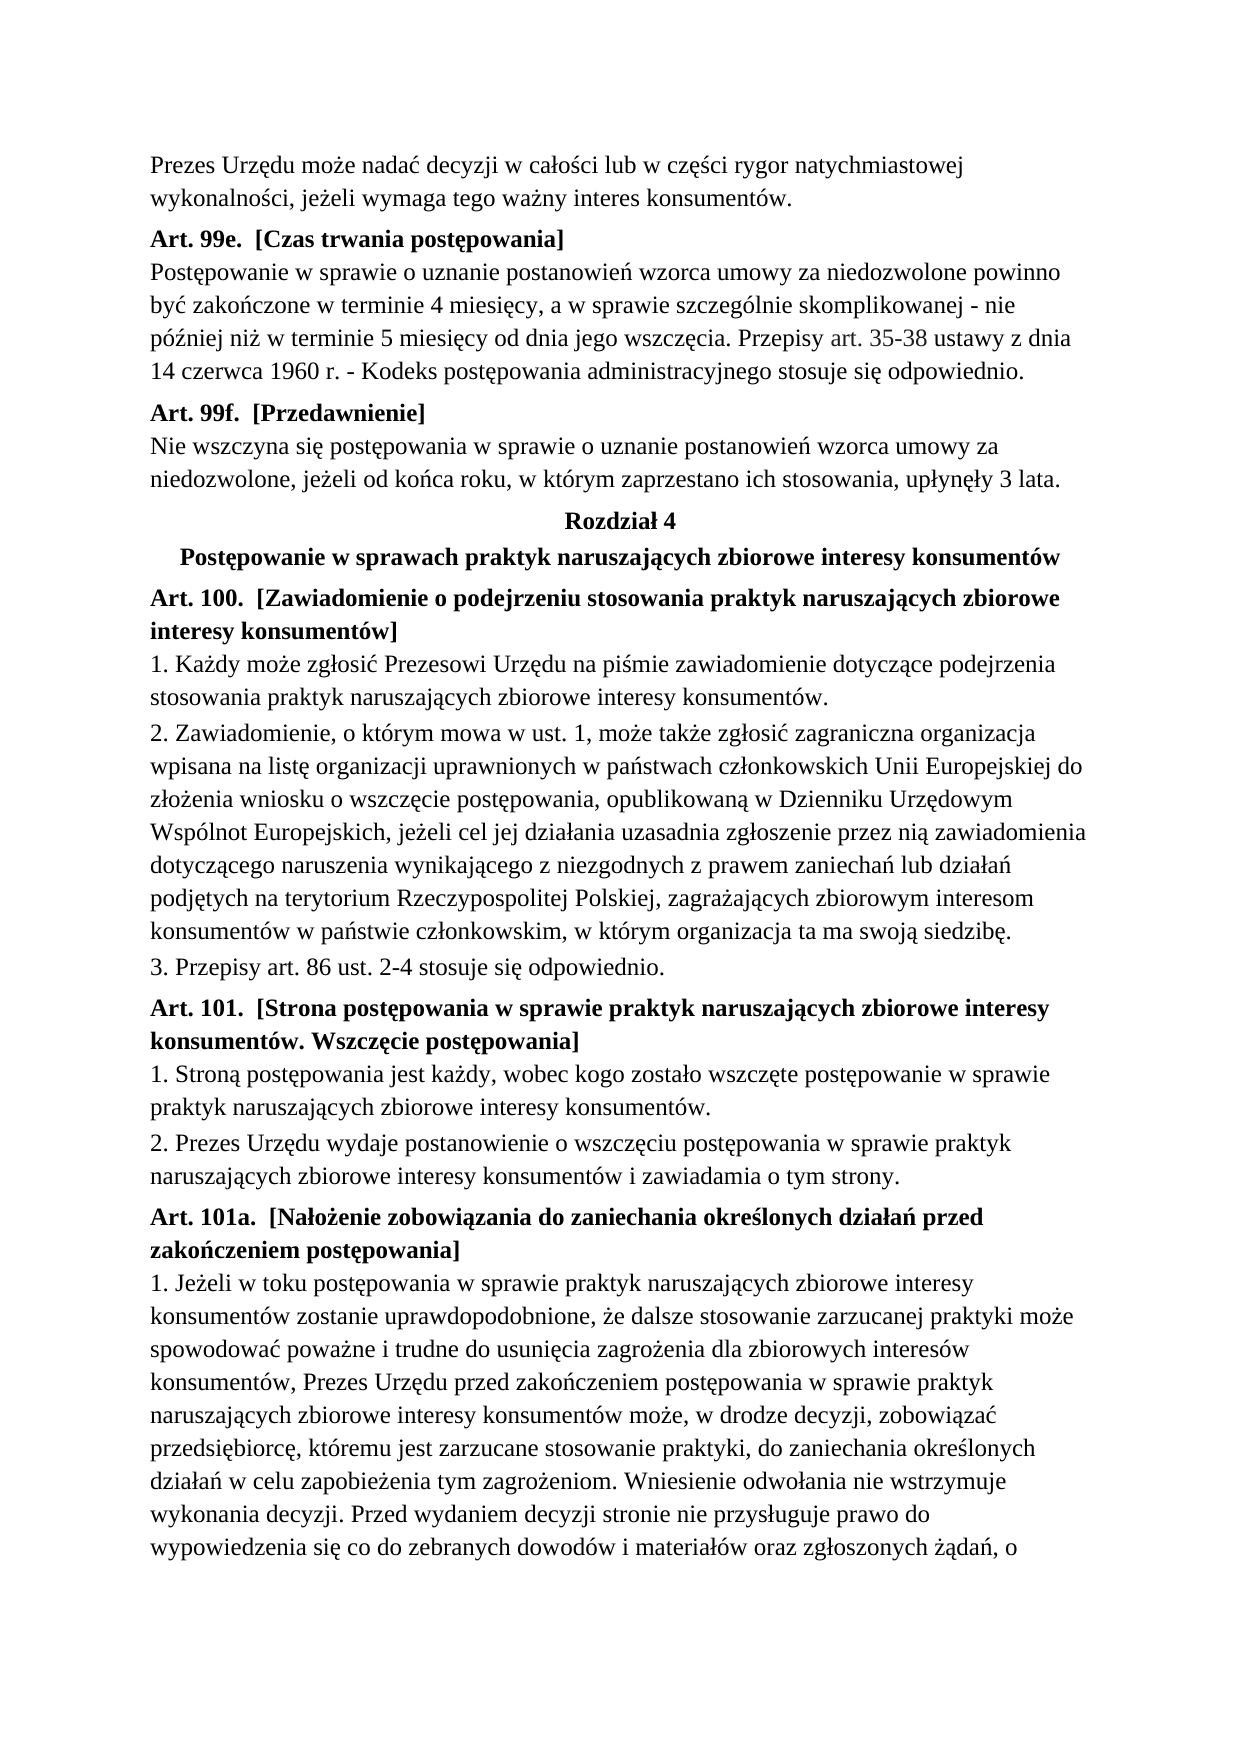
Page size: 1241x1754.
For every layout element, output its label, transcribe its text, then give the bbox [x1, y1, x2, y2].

text 2. Prezes Urzędu wydaje postanowienie o wszczęciu postępowania w sprawie praktyk naruszających zbiorowe interesy konsumentów i zawiadamia o tym strony. [150, 1128, 1090, 1190]
text 1. Stroną postępowania jest każdy, wobec kogo zostało wszczęte postępowanie w sprawie praktyk naruszających zbiorowe interesy konsumentów. [150, 1059, 1090, 1121]
text Prezes Urzędu może nadać decyzji w całości lub w części rygor natychmiastowej wykonalności, jeżeli wymaga tego ważny interes konsumentów. [150, 150, 1090, 212]
text Nie wszczyna się postępowania w sprawie o uznanie postanowień wzorca umowy za niedozwolone, jeżeli od końca roku, w którym zaprzestano ich stosowania, upłynęły 3 lata. [150, 431, 1090, 493]
text Postępowanie w sprawie o uznanie postanowień wzorca umowy za niedozwolone powinno być zakończone w terminie 4 miesięcy, a w sprawie szczególnie skomplikowanej - nie później niż w terminie 5 miesięcy od dnia jego wszczęcia. Przepisy art. 35-38 ustawy z dnia 14 czerwca 1960 r. - Kodeks postępowania administracyjnego stosuje się odpowiednio. [150, 257, 1090, 385]
text Art. 99e. [Czas trwania postępowania] [150, 224, 1090, 253]
text Art. 101a. [Nałożenie zobowiązania do zaniechania określonych działań przed zakończeniem postępowania] [150, 1202, 1090, 1264]
text Art. 99f. [Przedawnienie] [150, 398, 1090, 427]
text Art. 101. [Strona postępowania w sprawie praktyk naruszających zbiorowe interesy konsumentów. Wszczęcie postępowania] [150, 993, 1090, 1055]
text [150, 1268, 1090, 1561]
text 3. Przepisy art. 86 ust. 2-4 stosuje się odpowiednio. [150, 952, 1090, 981]
text 2. Zawiadomienie, o którym mowa w ust. 1, może także zgłosić zagraniczna organizacja wpisana na listę organizacji uprawnionych w państwach członkowskich Unii Europejskiej do złożenia wniosku o wszczęcie postępowania, opublikowaną w Dzienniku Urzędowym Wspólnot Europejskich, jeżeli cel jej działania uzasadnia zgłoszenie przez nią zawiadomienia dotyczącego naruszenia wynikającego z niezgodnych z prawem zaniechań lub działań podjętych na terytorium Rzeczypospolitej Polskiej, zagrażających zbiorowym interesom konsumentów w państwie członkowskim, w którym organizacja ta ma swoją siedzibę. [150, 718, 1090, 945]
text Postępowanie w sprawach praktyk naruszających zbiorowe interesy konsumentów [150, 542, 1090, 571]
text Rozdział 4 [150, 506, 1090, 535]
text 1. Każdy może zgłosić Prezesowi Urzędu na piśmie zawiadomienie dotyczące podejrzenia stosowania praktyk naruszających zbiorowe interesy konsumentów. [150, 649, 1090, 711]
text Art. 100. [Zawiadomienie o podejrzeniu stosowania praktyk naruszających zbiorowe interesy konsumentów] [150, 583, 1090, 645]
